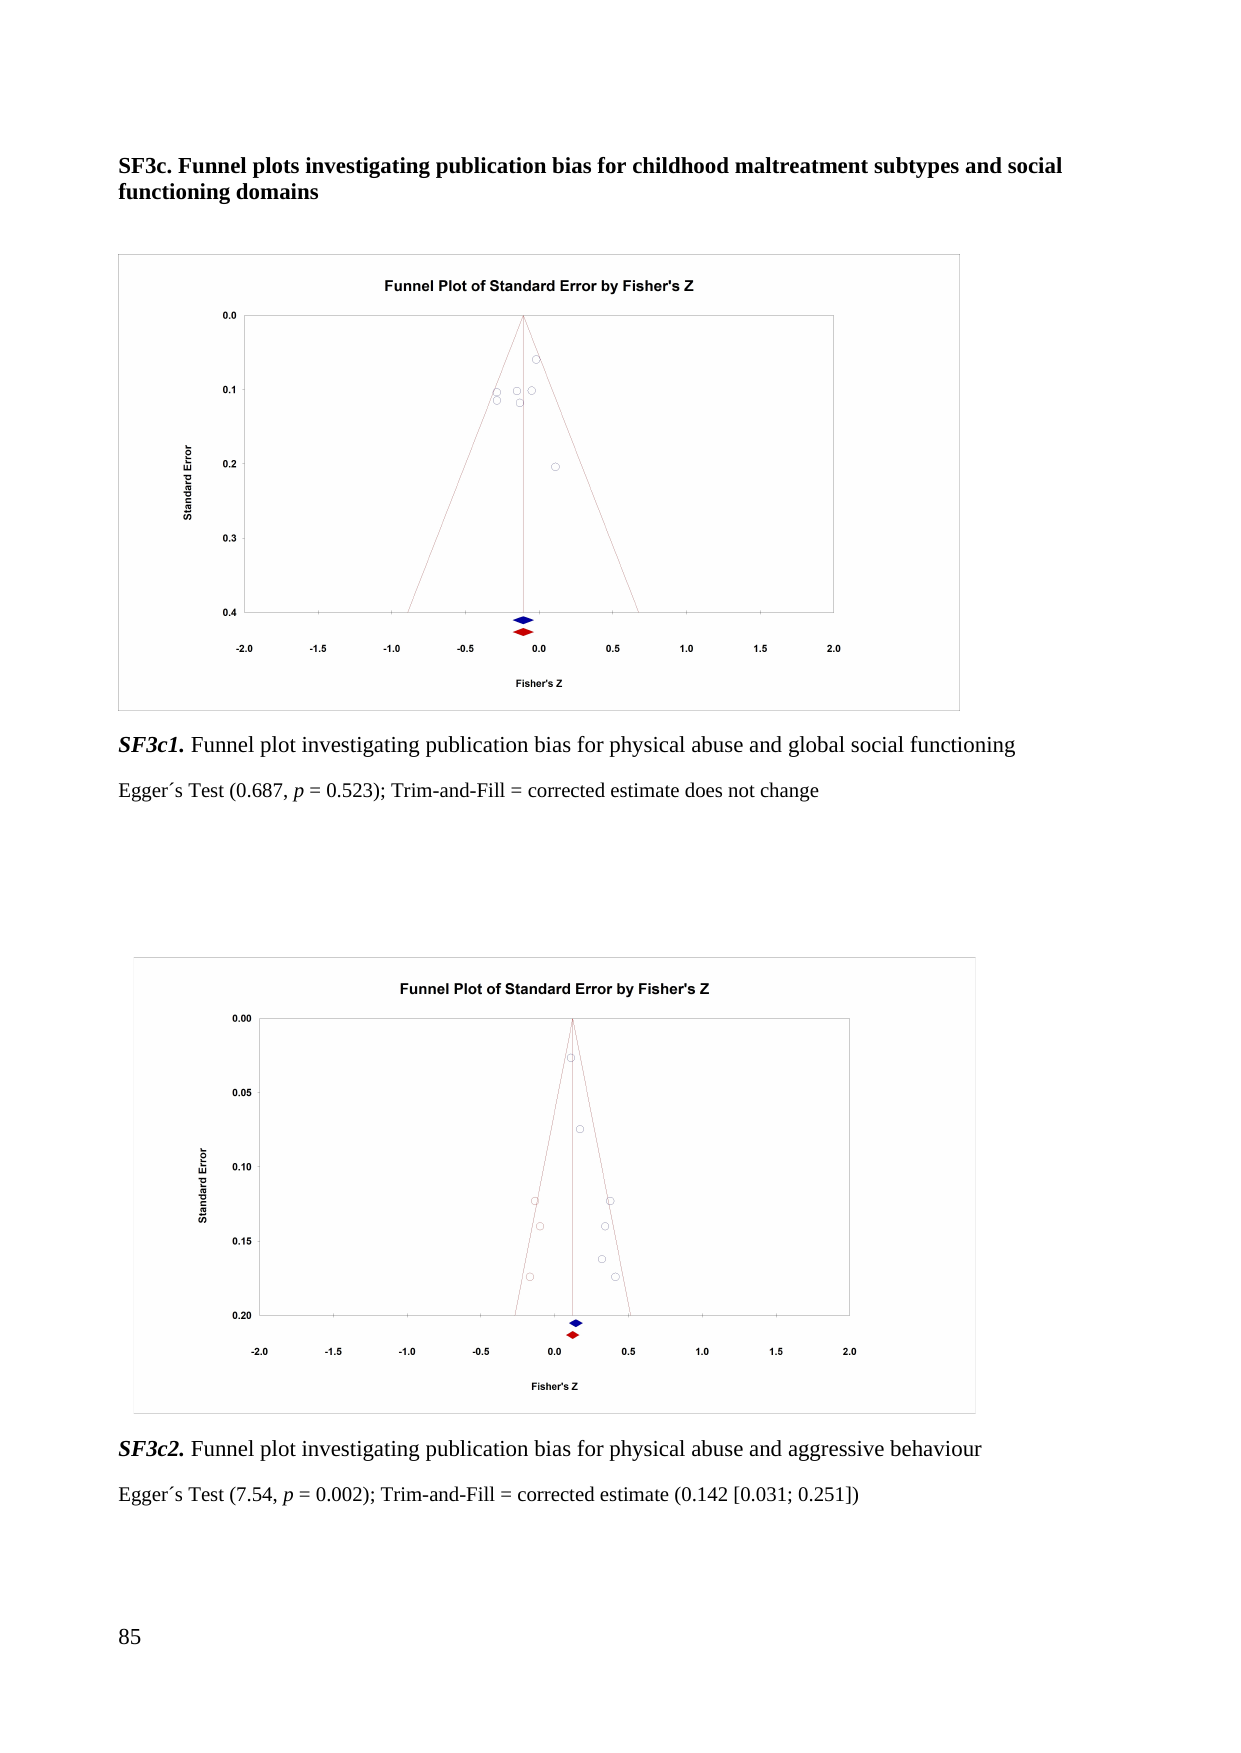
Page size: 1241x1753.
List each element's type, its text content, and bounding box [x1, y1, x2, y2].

text SF3c1. Funnel plot investigating publication bias for physical abuse and global social functioning [118, 731, 1122, 757]
picture [133, 957, 976, 1414]
picture [118, 254, 960, 711]
text Egger´s Test (0.687, p = 0.523); Trim-and-Fill = corrected estimate does not change [118, 778, 1122, 802]
subtitle SF3c. Funnel plots investigating publication bias for childhood maltreatment subtypes and social functioning domains [118, 152, 1122, 204]
text Egger´s Test (7.54, p = 0.002); Trim-and-Fill = corrected estimate (0.142 [0.031; 0.251]) [118, 1482, 1122, 1506]
text SF3c2. Funnel plot investigating publication bias for physical abuse and aggressive behaviour [118, 1435, 1122, 1461]
